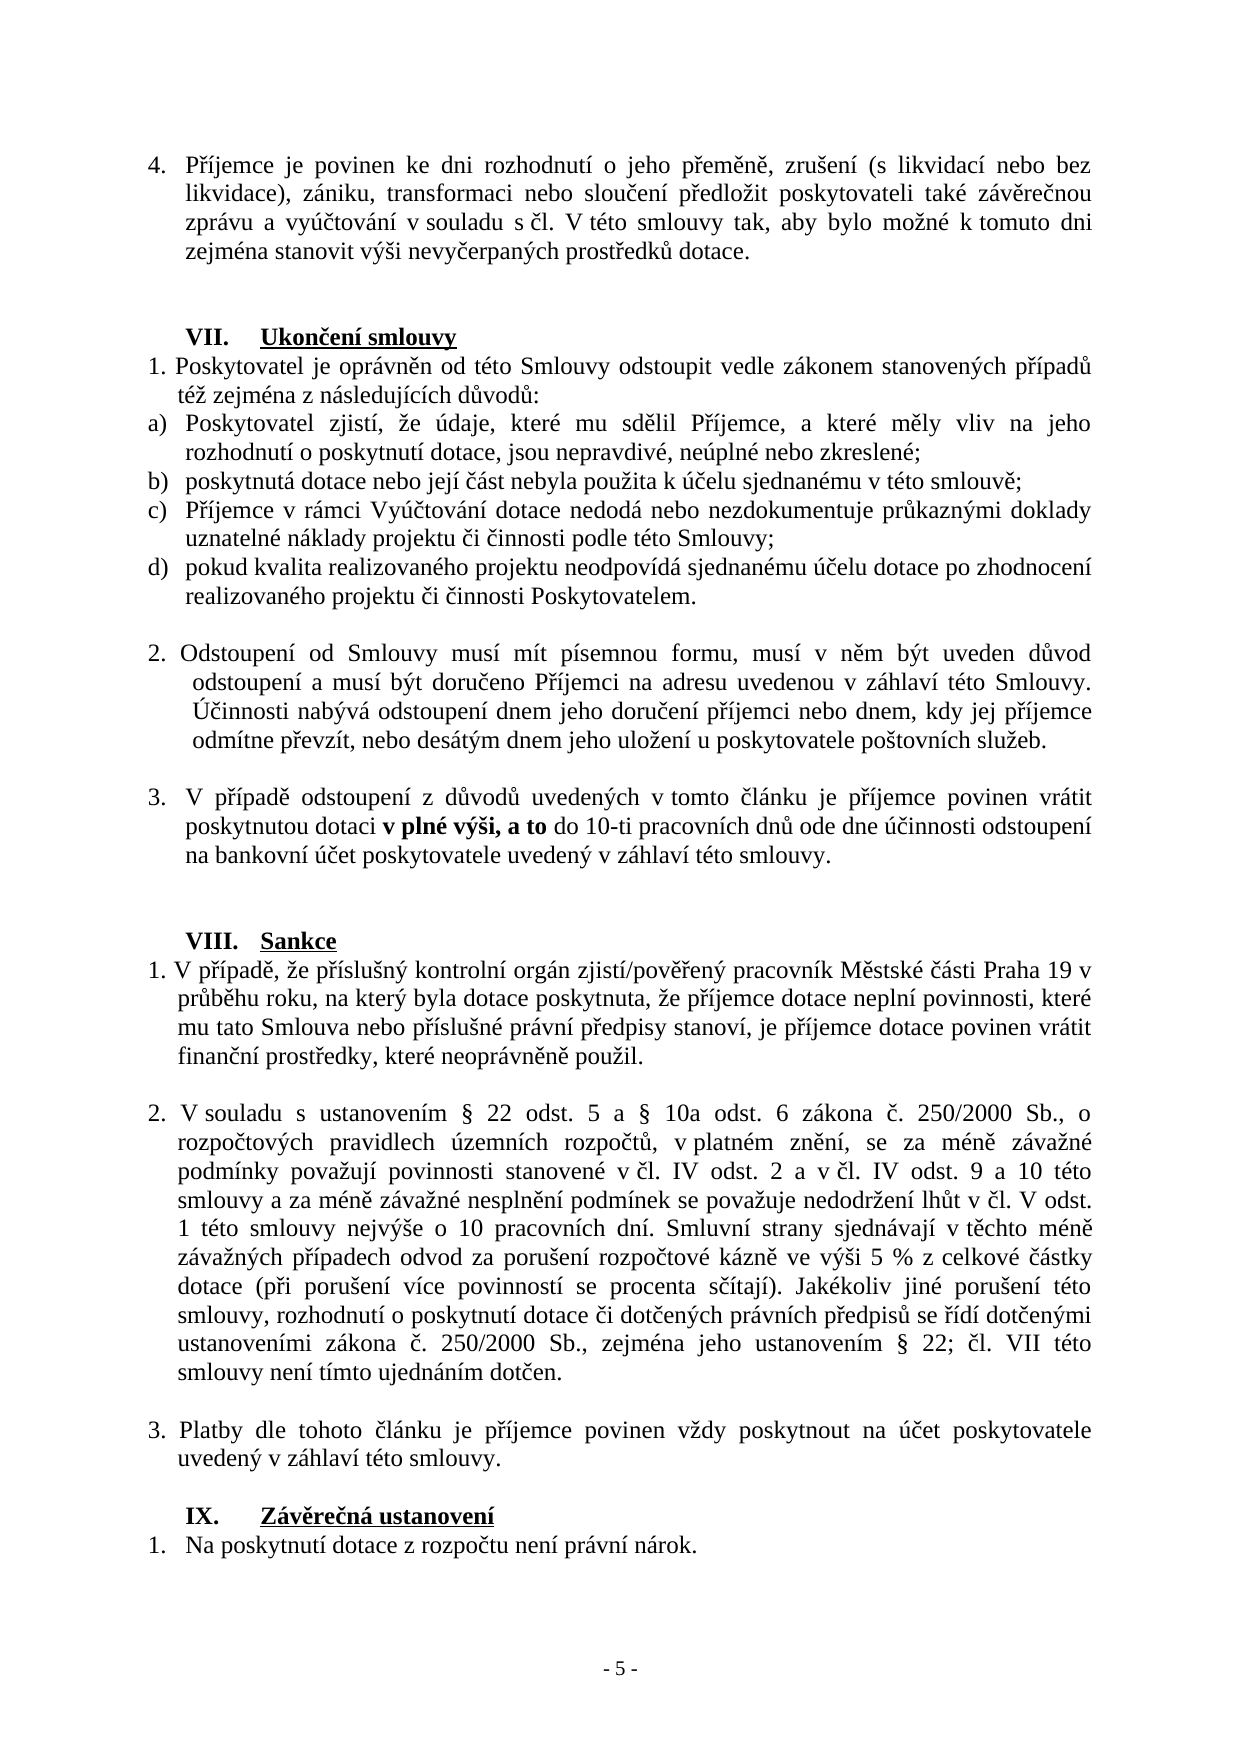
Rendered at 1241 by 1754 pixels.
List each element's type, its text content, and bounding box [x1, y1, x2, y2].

list Příjemce je povinen ke dni rozhodnutí o jeho přeměně, zrušení (s likvidací nebo bez likvidace), zániku, transformaci nebo sloučení předložit poskytovateli také závěrečnou zprávu a vyúčtování v souladu s čl. V této smlouvy tak, aby bylo možné k tomuto dni zejména stanovit výši nevyčerpaných prostředků dotace. [148, 150, 1092, 265]
list Ukončení smlouvy [185, 322, 1092, 351]
list Příjemce v rámci Vyúčtování dotace nedodá nebo nezdokumentuje průkaznými doklady uznatelné náklady projektu či činnosti podle této Smlouvy; [148, 495, 1092, 552]
list Sankce [185, 926, 1092, 955]
list Poskytovatel zjistí, že údaje, které mu sdělil Příjemce, a které měly vliv na jeho rozhodnutí o poskytnutí dotace, jsou nepravdivé, neúplné nebo zkreslené; [148, 408, 1092, 466]
list V případě odstoupení z důvodů uvedených v tomto článku je příjemce povinen vrátit poskytnutou dotaci v plné výši, a to do 10-ti pracovních dnů ode dne účinnosti odstoupení na bankovní účet poskytovatele uvedený v záhlaví této smlouvy. [148, 782, 1092, 868]
list Závěrečná ustanovení [185, 1501, 1092, 1530]
text 3. Platby dle tohoto článku je příjemce povinen vždy poskytnout na účet poskytovatele uvedený v záhlaví této smlouvy. [148, 1415, 1092, 1472]
list poskytnutá dotace nebo její část nebyla použita k účelu sjednanému v této smlouvě; [148, 466, 1092, 495]
text 2. V souladu s ustanovením § 22 odst. § 10a odst. 6 zákona č. 250/2000 Sb., o rozpočtových pravidlech územních rozpočtů, v platném znění, se za méně závažné podmínky považují povinnosti stanovené v čl. IV odst. v čl. IV odst. 10 této smlouvy a za méně závažné nesplnění podmínek se považuje nedodržení lhůt v čl. V odst. 1 této smlouvy nejvýše o 10 pracovních dní. Smluvní strany sjednávají v těchto méně závažných případech odvod za porušení rozpočtové kázně ve výši 5 % z celkové částky dotace (při porušení více povinností se procenta sčítají). Jakékoliv jiné porušení této smlouvy, rozhodnutí o poskytnutí dotace či dotčených právních předpisů se řídí dotčenými ustanoveními zákona č. 250/2000 Sb., zejména jeho ustanovením § 22; čl. VII této smlouvy není tímto ujednáním dotčen. [148, 1098, 1092, 1386]
list Na poskytnutí dotace z rozpočtu není právní nárok. [148, 1530, 1092, 1558]
text 2. Odstoupení od Smlouvy musí mít písemnou formu, musí v něm být uveden důvod odstoupení a musí být doručeno Příjemci na adresu uvedenou v záhlaví této Smlouvy. Účinnosti nabývá odstoupení dnem jeho doručení příjemci nebo dnem, kdy jej příjemce odmítne převzít, nebo desátým dnem jeho uložení u poskytovatele poštovních služeb. [148, 638, 1092, 753]
text 1. Poskytovatel je oprávněn od této Smlouvy odstoupit vedle zákonem stanovených případů též zejména z následujících důvodů: [148, 351, 1092, 408]
list pokud kvalita realizovaného projektu neodpovídá sjednanému účelu dotace po zhodnocení realizovaného projektu či činnosti Poskytovatelem. [148, 552, 1092, 610]
text 1. V případě, že příslušný kontrolní orgán zjistí/pověřený pracovník Městské části Praha 19 v průběhu roku, na který byla dotace poskytnuta, že příjemce dotace neplní povinnosti, které mu tato Smlouva nebo příslušné právní předpisy stanoví, je příjemce dotace povinen vrátit finanční prostředky, které neoprávněně použil. [148, 955, 1092, 1070]
